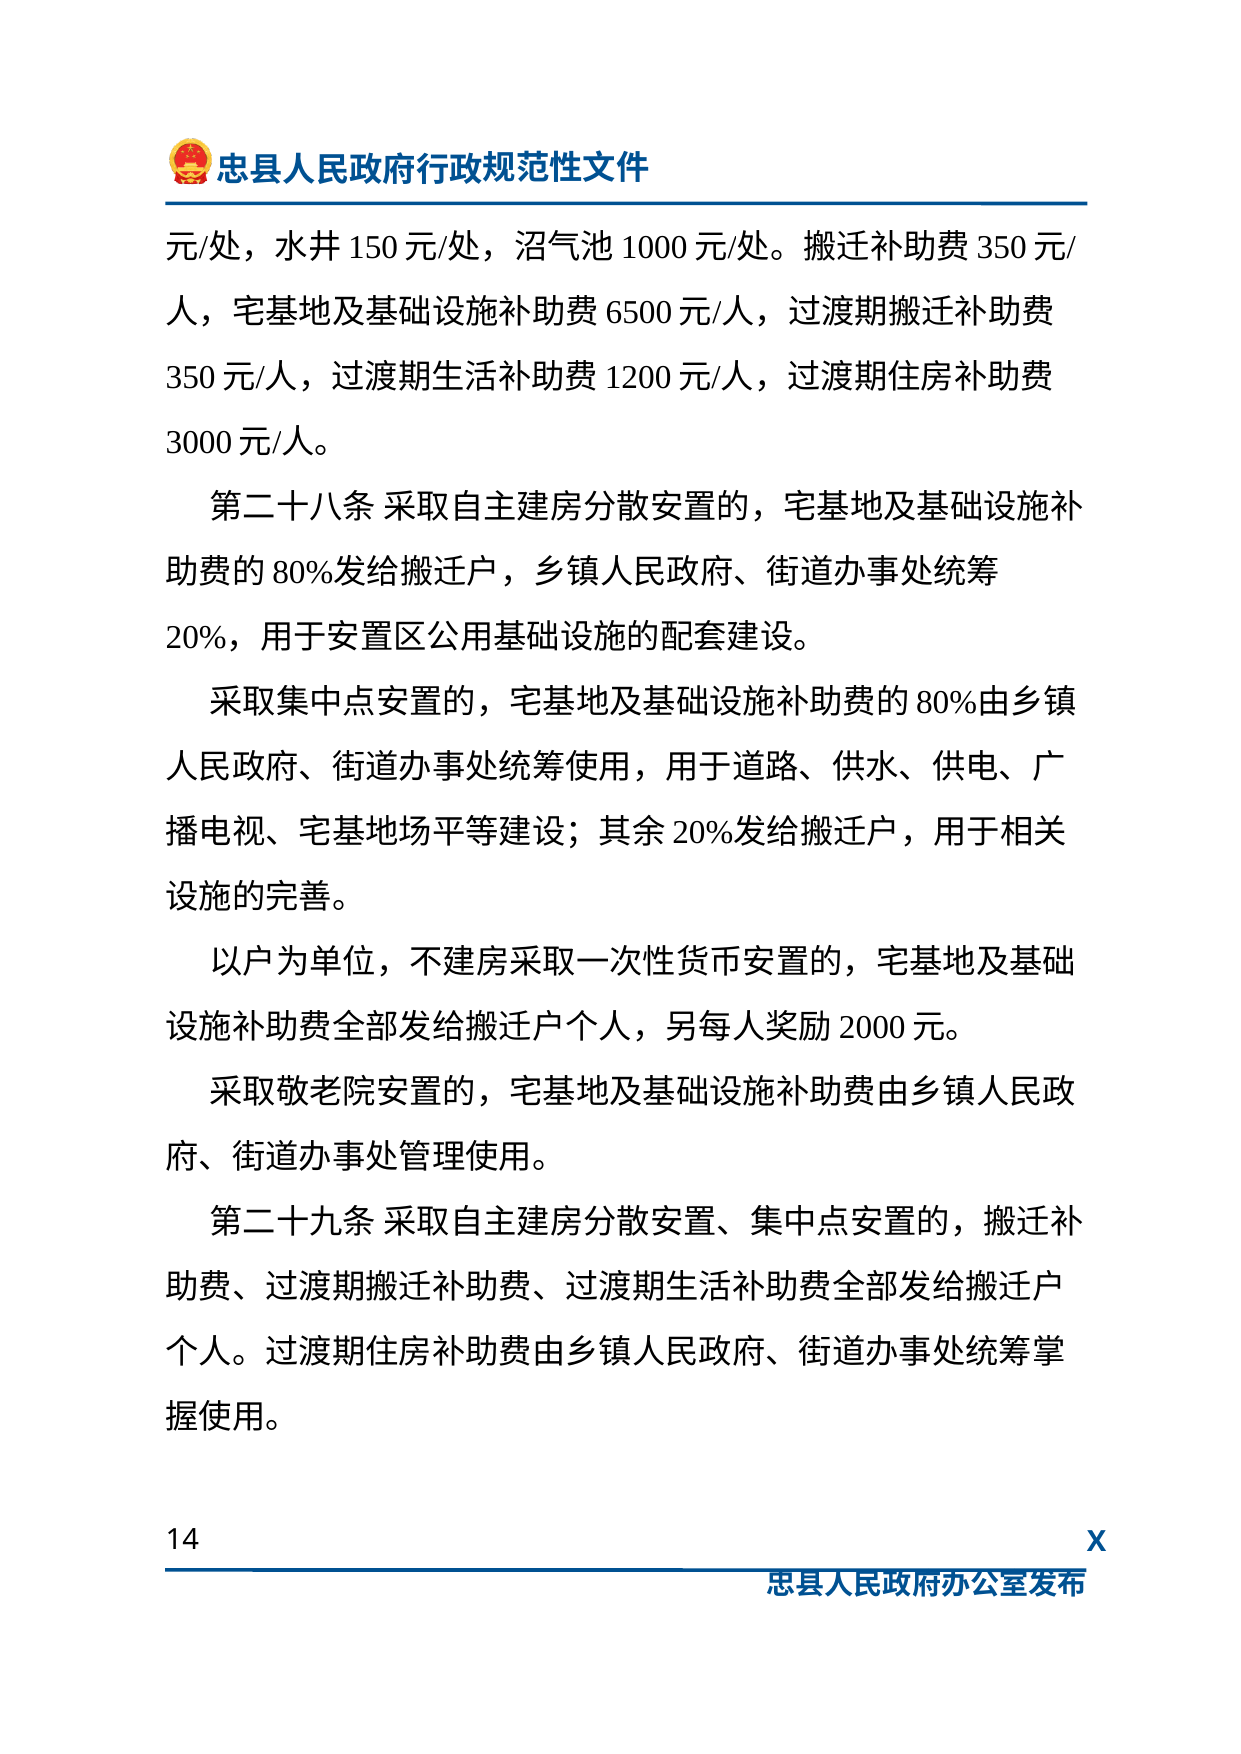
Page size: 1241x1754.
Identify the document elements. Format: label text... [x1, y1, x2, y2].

text 以户为单位，不建房采取一次性货币安置的，宅基地及基础设施补助费全部发给搬迁户个人，另每人奖励2000元。 [165, 926, 1087, 1056]
text 采取敬老院安置的，宅基地及基础设施补助费由乡镇人民政府、街道办事处管理使用。 [165, 1056, 1087, 1186]
text 第二十八条 采取自主建房分散安置的，宅基地及基础设施补助费的80%发给搬迁户，乡镇人民政府、街道办事处统筹20%，用于安置区公用基础设施的配套建设。 [165, 471, 1087, 666]
text 采取集中点安置的，宅基地及基础设施补助费的80%由乡镇人民政府、街道办事处统筹使用，用于道路、供水、供电、广播电视、宅基地场平等建设；其余20%发给搬迁户，用于相关设施的完善。 [165, 666, 1087, 926]
text 第二十九条 采取自主建房分散安置、集中点安置的，搬迁补助费、过渡期搬迁补助费、过渡期生活补助费全部发给搬迁户个人。过渡期住房补助费由乡镇人民政府、街道办事处统筹掌握使用。 [165, 1186, 1087, 1446]
picture [165, 136, 216, 188]
